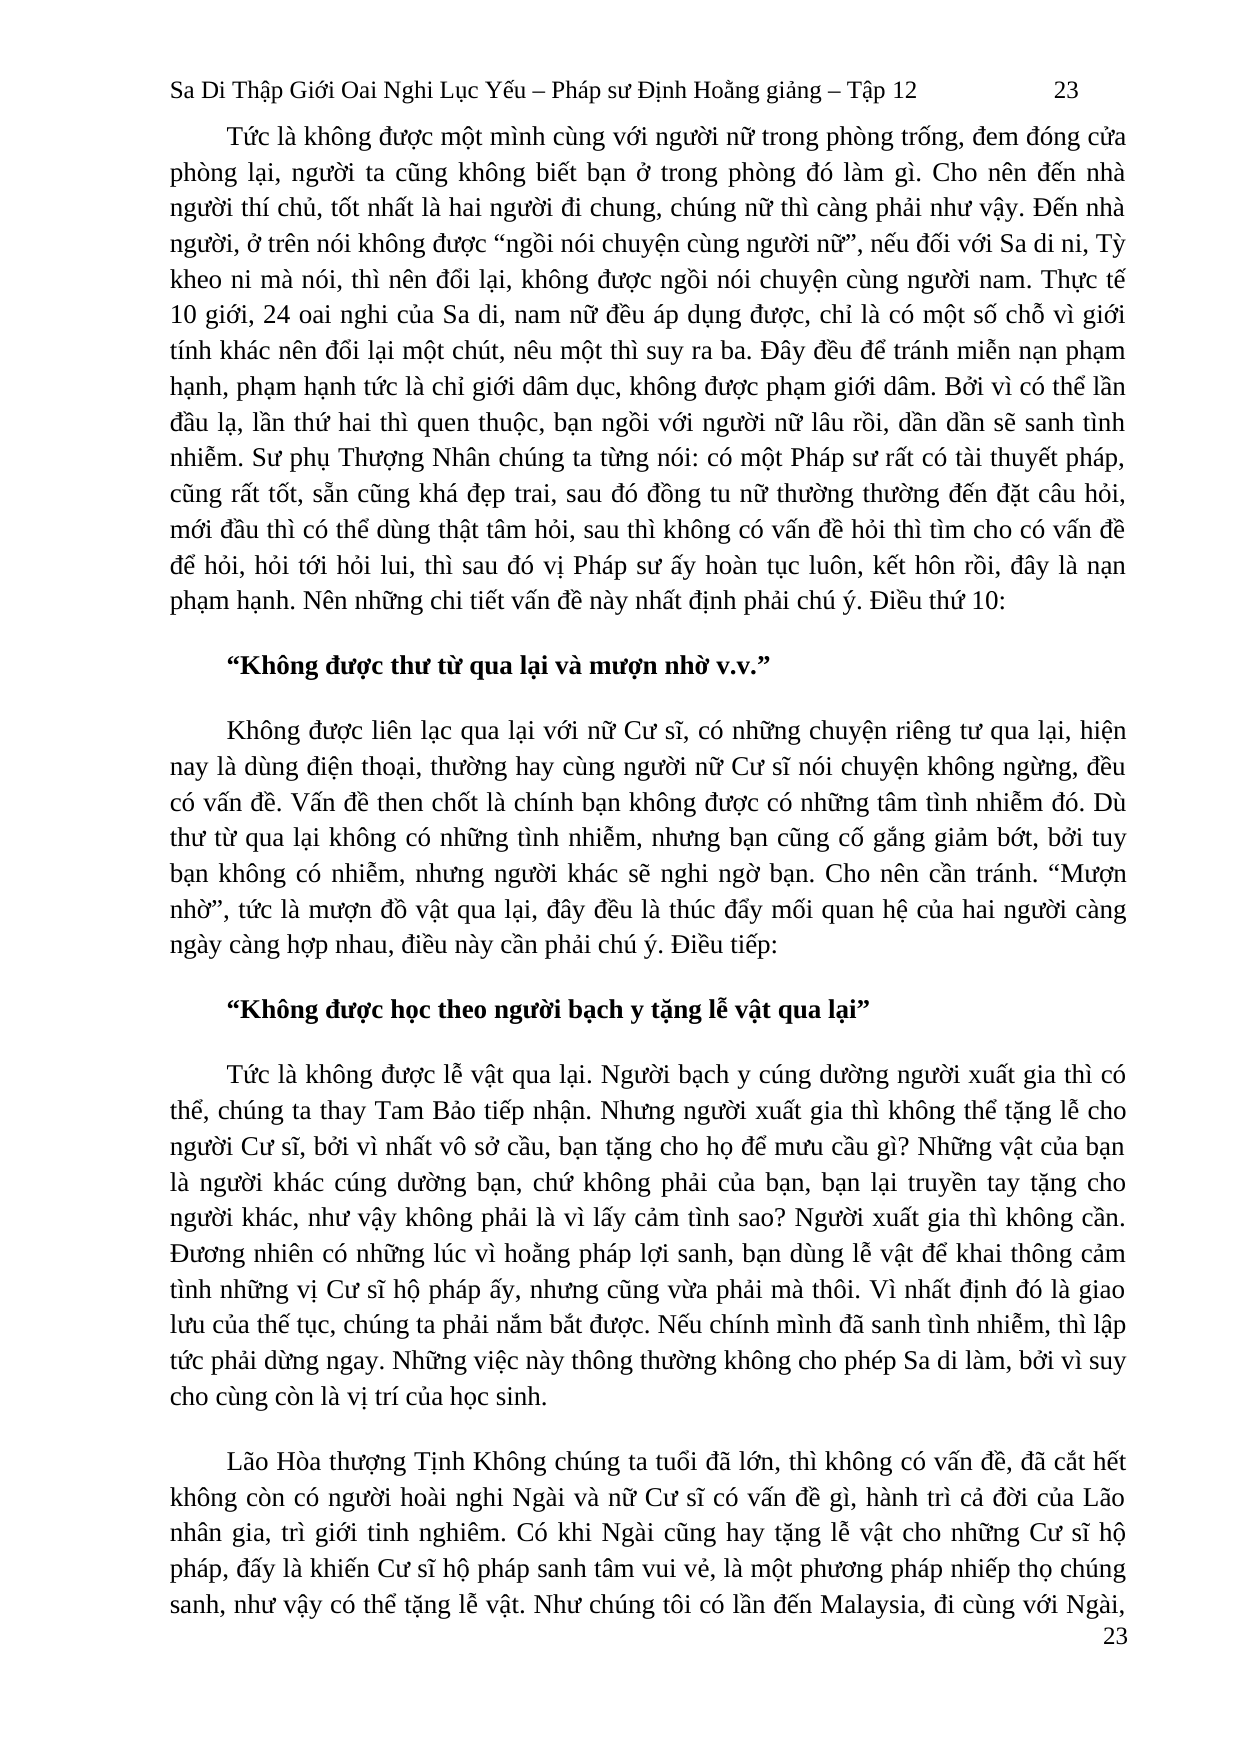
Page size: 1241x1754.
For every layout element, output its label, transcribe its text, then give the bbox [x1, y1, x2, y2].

text Tức là không được lễ vật qua lại. Người bạch y cúng dường người xuất gia thì có thể, chúng ta thay Tam Bảo tiếp nhận. Nhưng người xuất gia thì không thể tặng lễ cho người Cư sĩ, bởi vì nhất vô sở cầu, bạn tặng cho họ để mưu cầu gì? Những vật của bạn là người khác cúng dường bạn, chứ không phải của bạn, bạn lại truyền tay tặng cho người khác, như vậy không phải là vì lấy cảm tình sao? Người xuất gia thì không cần. Đương nhiên có những lúc vì hoằng pháp lợi sanh, bạn dùng lễ vật để khai thông cảm tình những vị Cư sĩ hộ pháp ấy, nhưng cũng vừa phải mà thôi. Vì nhất định đó là giao lưu của thế tục, chúng ta phải nắm bắt được. Nếu chính mình đã sanh tình nhiễm, thì lập tức phải dừng ngay. Những việc này thông thường không cho phép Sa di làm, bởi vì suy cho cùng còn là vị trí của học sinh. [169, 1058, 1128, 1411]
text Tức là không được một mình cùng với người nữ trong phòng trống, đem đóng cửa phòng lại, người ta cũng không biết bạn ở trong phòng đó làm gì. Cho nên đến nhà người thí chủ, tốt nhất là hai người đi chung, chúng nữ thì càng phải như vậy. Đến nhà người, ở trên nói không được “ngồi nói chuyện cùng người nữ”, nếu đối với Sa di ni, Tỳ kheo ni mà nói, thì nên đổi lại, không được ngồi nói chuyện cùng người nam. Thực tế 10 giới, 24 oai nghi của Sa di, nam nữ đều áp dụng được, chỉ là có một số chỗ vì giới tính khác nên đổi lại một chút, nêu một thì suy ra ba. Đây đều để tránh miễn nạn phạm hạnh, phạm hạnh tức là chỉ giới dâm dục, không được phạm giới dâm. Bởi vì có thể lần đầu lạ, lần thứ hai thì quen thuộc, bạn ngồi với người nữ lâu rồi, dần dần sẽ sanh tình nhiễm. Sư phụ Thượng Nhân chúng ta từng nói: có một Pháp sư rất có tài thuyết pháp, cũng rất tốt, sẵn cũng khá đẹp trai, sau đó đồng tu nữ thường thường đến đặt câu hỏi, mới đầu thì có thể dùng thật tâm hỏi, sau thì không có vấn đề hỏi thì tìm cho có vấn đề để hỏi, hỏi tới hỏi lui, thì sau đó vị Pháp sư ấy hoàn tục luôn, kết hôn rồi, đây là nạn phạm hạnh. Nên những chi tiết vấn đề này nhất định phải chú ý. Điều thứ 10: [169, 120, 1128, 616]
text “Không được học theo người bạch y tặng lễ vật qua lại” [169, 993, 1128, 1025]
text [169, 1445, 1128, 1619]
text “Không được thư từ qua lại và mượn nhờ v.v.” [169, 649, 1128, 681]
text Không được liên lạc qua lại với nữ Cư sĩ, có những chuyện riêng tư qua lại, hiện nay là dùng điện thoại, thường hay cùng người nữ Cư sĩ nói chuyện không ngừng, đều có vấn đề. Vấn đề then chốt là chính bạn không được có những tâm tình nhiễm đó. Dù thư từ qua lại không có những tình nhiễm, nhưng bạn cũng cố gắng giảm bớt, bởi tuy bạn không có nhiễm, nhưng người khác sẽ nghi ngờ bạn. Cho nên cần tránh. “Mượn nhờ”, tức là mượn đồ vật qua lại, đây đều là thúc đẩy mối quan hệ của hai người càng ngày càng hợp nhau, điều này cần phải chú ý. Điều tiếp: [169, 714, 1128, 960]
